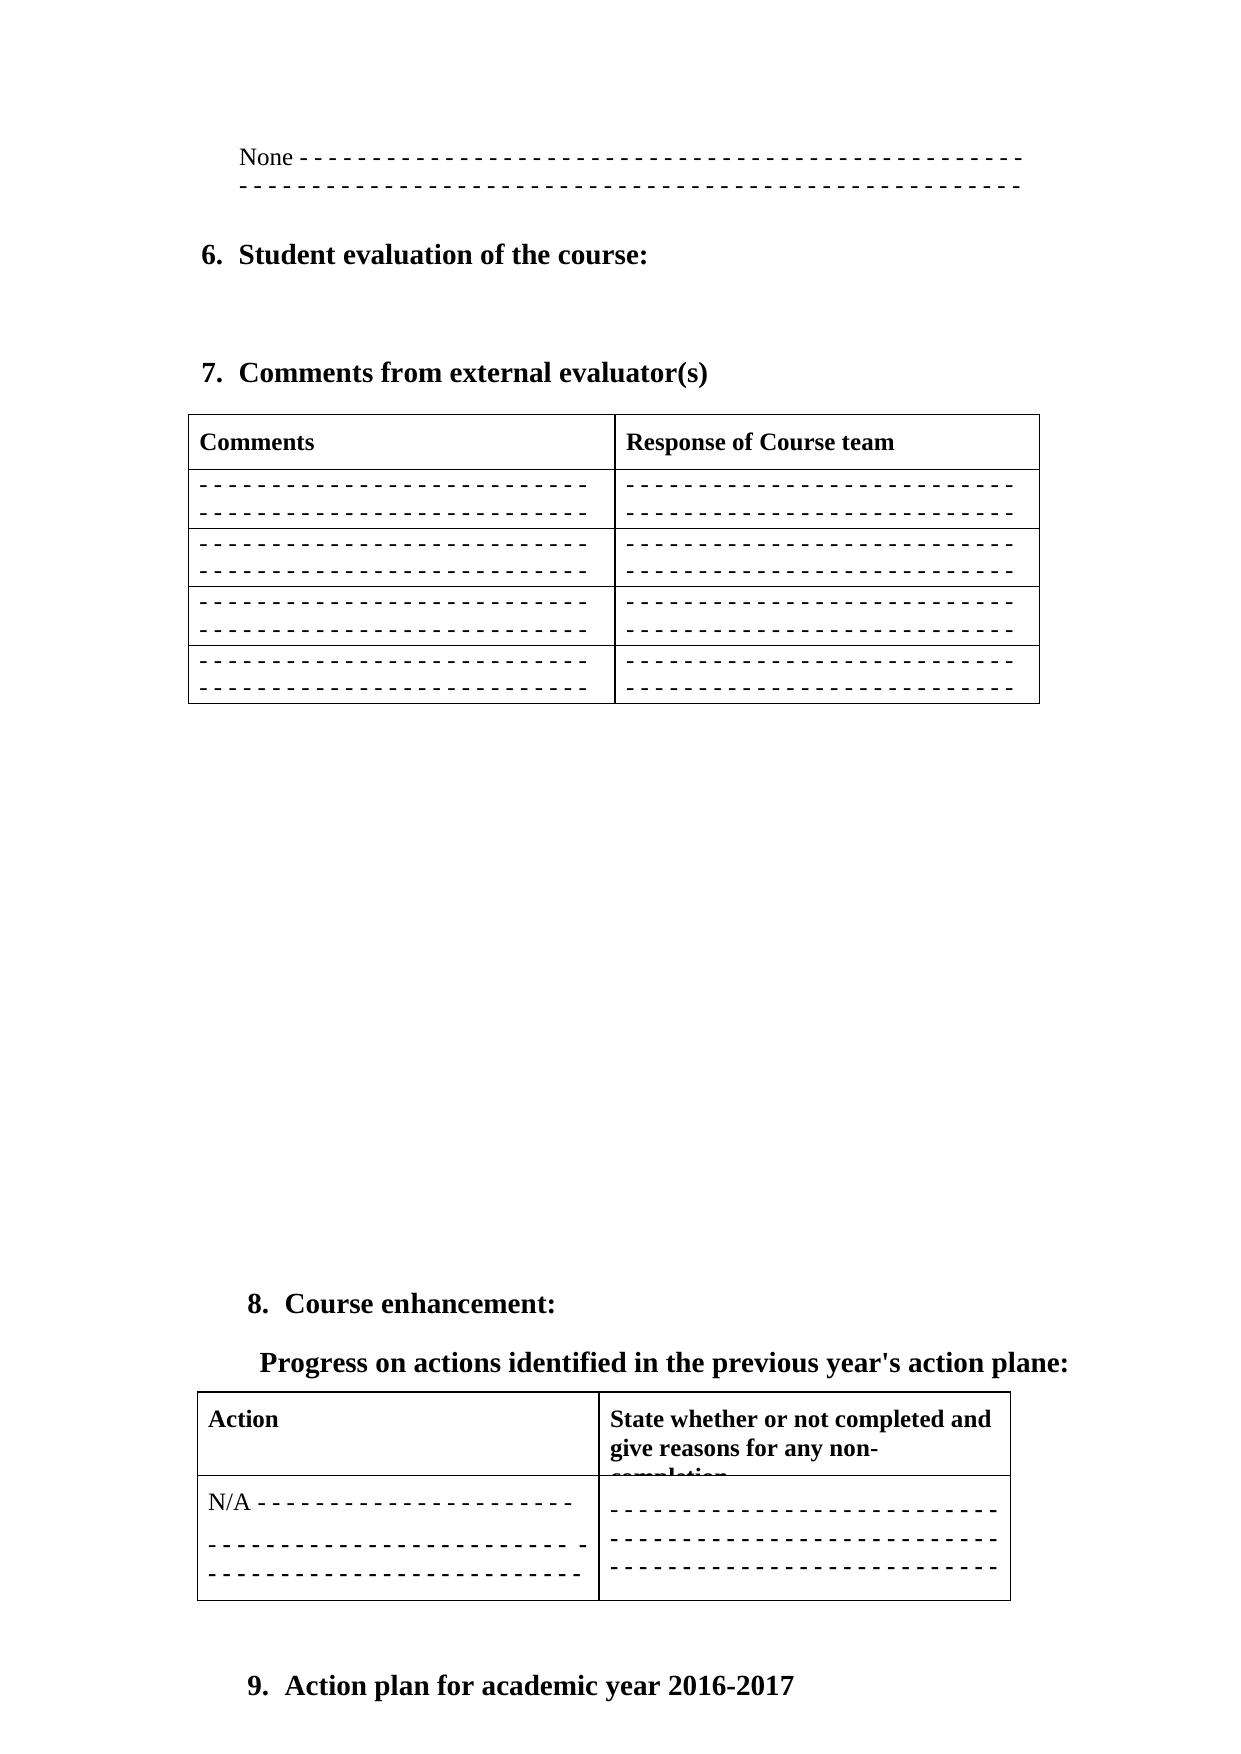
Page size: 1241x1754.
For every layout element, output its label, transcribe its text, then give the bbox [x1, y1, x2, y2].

table_cell - - - - - - - - - - - - - - - - - - - - - - - - - - - [616, 646, 1039, 674]
table_cell - - - - - - - - - - - - - - - - - - - - - - - - - - - [189, 498, 614, 527]
table_cell - - - - - - - - - - - - - - - - - - - - - - - - - - - [189, 557, 614, 586]
table_header Action [198, 1393, 598, 1475]
table_cell - - - - - - - - - - - - - - - - - - - - - - - - - - - [616, 529, 1039, 557]
text Progress on actions identified in the previous year's action plane: [259, 1345, 1138, 1379]
table_cell - - - - - - - - - - - - - - - - - - - - - - - - - - - [616, 557, 1039, 586]
subtitle Comments from external evaluator(s) [201, 356, 1138, 389]
table_header State whether or not completed and give reasons for any non-completion [600, 1393, 1010, 1475]
table_cell - - - - - - - - - - - - - - - - - - - - - - - - - - - [616, 674, 1039, 703]
table_header Comments [189, 415, 614, 469]
text None - - - - - - - - - - - - - - - - - - - - - - - - - - - - - - - - - - - - - - - - - - - - - - - - - - [239, 142, 1138, 170]
table_cell - - - - - - - - - - - - - - - - - - - - - - - - - - - [616, 498, 1039, 527]
table_cell - - - - - - - - - - - - - - - - - - - - - - - - - - - [189, 674, 614, 703]
table_cell - - - - - - - - - - - - - - - - - - - - - - - - - - - [189, 470, 614, 498]
table_cell - - - - - - - - - - - - - - - - - - - - - - - - - - - [189, 646, 614, 674]
text - - - - - - - - - - - - - - - - - - - - - - - - - - - - - - - - - - - - - - - - - - - - - - - - - - - - - - [239, 170, 1138, 199]
table_cell N/A - - - - - - - - - - - - - - - - - - - - - - - - - - - - - - - - - - - - - - - - - - - - - - - - - - - - - - - - - - - - - - - - - - - - - - - - - - [198, 1476, 598, 1600]
table_cell - - - - - - - - - - - - - - - - - - - - - - - - - - - [189, 587, 614, 616]
table_cell - - - - - - - - - - - - - - - - - - - - - - - - - - - [189, 616, 614, 645]
subtitle Student evaluation of the course: [201, 237, 1138, 271]
table_cell - - - - - - - - - - - - - - - - - - - - - - - - - - - [616, 587, 1039, 616]
table_cell - - - - - - - - - - - - - - - - - - - - - - - - - - - [616, 616, 1039, 645]
table_cell - - - - - - - - - - - - - - - - - - - - - - - - - - - [189, 529, 614, 557]
subtitle Course enhancement: [247, 1287, 1138, 1320]
table_cell - - - - - - - - - - - - - - - - - - - - - - - - - - - [616, 470, 1039, 498]
list Action plan for academic year 2016-2017 [247, 1668, 1138, 1702]
table_header Response of Course team [616, 415, 1039, 469]
table_cell - - - - - - - - - - - - - - - - - - - - - - - - - - - - - - - - - - - - - - - - - - - - - - - - - - - - - - - - - - - - - - - - - - - - - - - - - - - - - - - - - [600, 1476, 1010, 1600]
